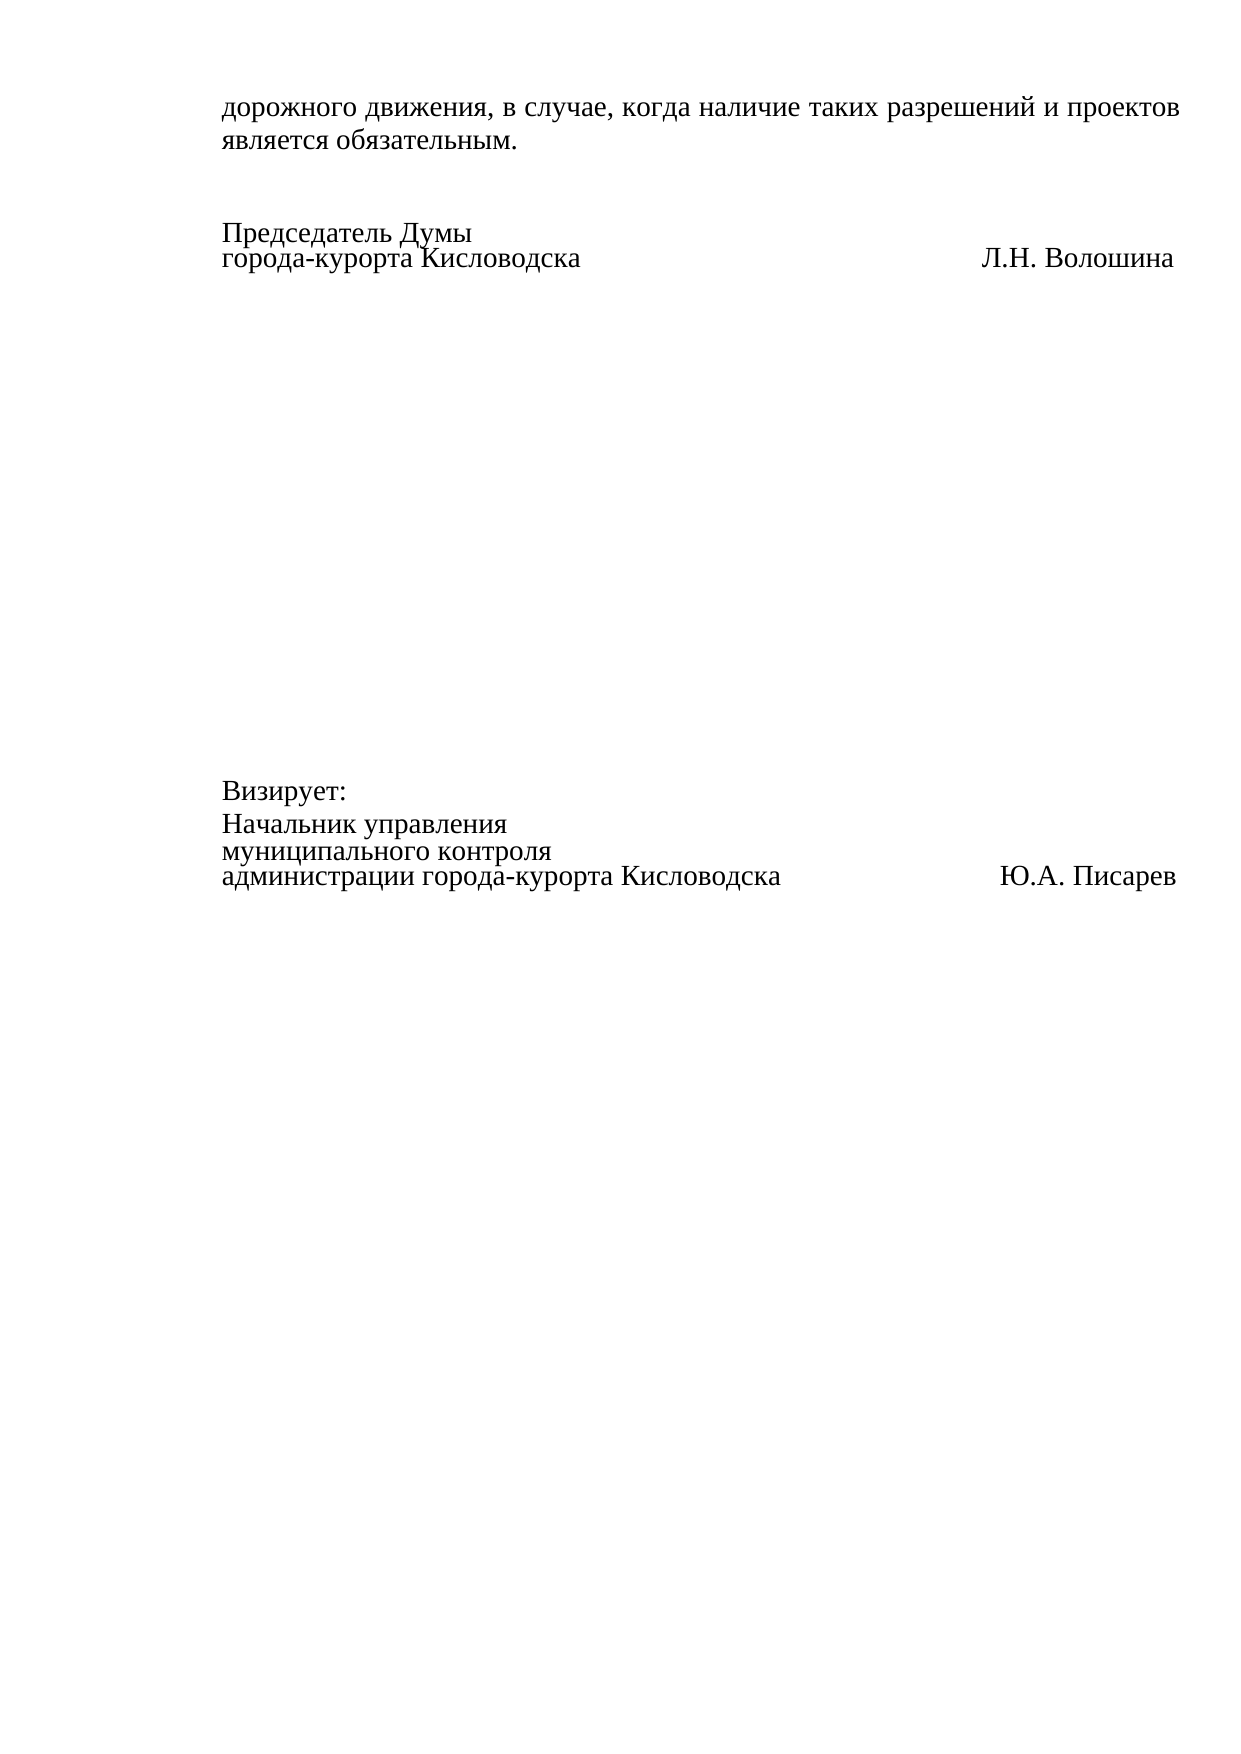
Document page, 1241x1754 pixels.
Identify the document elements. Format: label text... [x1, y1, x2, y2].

text Начальник управления [222, 806, 1181, 840]
text Председатель Думы [416, 223, 1181, 248]
text Визирует: [222, 773, 1181, 806]
text города-курорта Кисловодска Л.Н. Волошина [222, 248, 1181, 273]
text Председатель Думы [222, 223, 406, 248]
text администрации города-курорта Кисловодска Ю.А. Писарев [222, 865, 1181, 890]
text муниципального контроля [222, 840, 1181, 865]
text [222, 89, 1181, 156]
